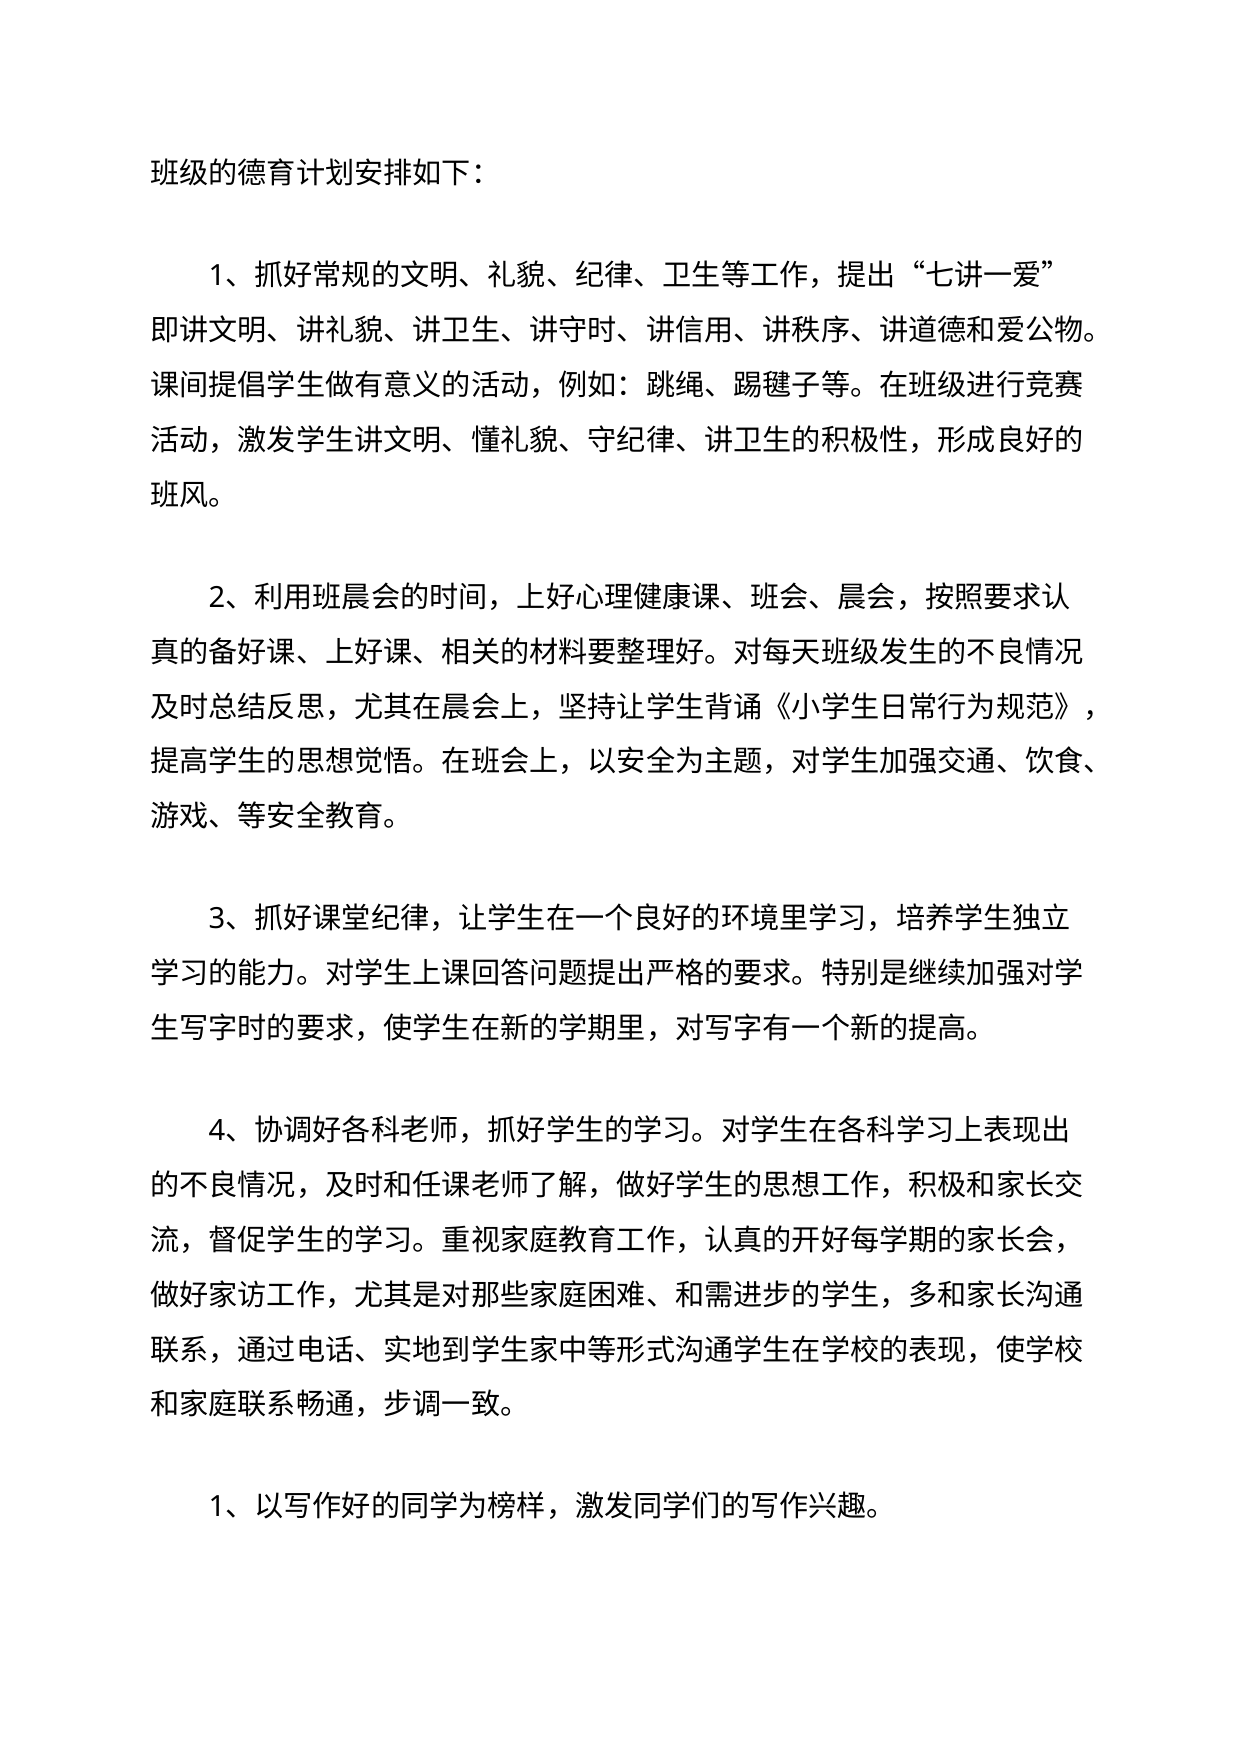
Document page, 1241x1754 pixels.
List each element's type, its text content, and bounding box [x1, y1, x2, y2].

text 1、抓好常规的文明、礼貌、纪律、卫生等工作，提出“七讲一爱”即讲文明、讲礼貌、讲卫生、讲守时、讲信用、讲秩序、讲道德和爱公物。课间提倡学生做有意义的活动，例如：跳绳、踢毽子等。在班级进行竞赛活动，激发学生讲文明、懂礼貌、守纪律、讲卫生的积极性，形成良好的班风。 [150, 252, 1090, 514]
text 2、利用班晨会的时间，上好心理健康课、班会、晨会，按照要求认真的备好课、上好课、相关的材料要整理好。对每天班级发生的不良情况及时总结反思，尤其在晨会上，坚持让学生背诵《小学生日常行为规范》，提高学生的思想觉悟。在班会上，以安全为主题，对学生加强交通、饮食、游戏、等安全教育。 [150, 573, 1090, 835]
text 3、抓好课堂纪律，让学生在一个良好的环境里学习，培养学生独立学习的能力。对学生上课回答问题提出严格的要求。特别是继续加强对学生写字时的要求，使学生在新的学期里，对写字有一个新的提高。 [150, 895, 1090, 1047]
text 1、以写作好的同学为榜样，激发同学们的写作兴趣。 [150, 1483, 1090, 1525]
text 4、协调好各科老师，抓好学生的学习。对学生在各科学习上表现出的不良情况，及时和任课老师了解，做好学生的思想工作，积极和家长交流，督促学生的学习。重视家庭教育工作，认真的开好每学期的家长会，做好家访工作，尤其是对那些家庭困难、和需进步的学生，多和家长沟通联系，通过电话、实地到学生家中等形式沟通学生在学校的表现，使学校和家庭联系畅通，步调一致。 [150, 1106, 1090, 1423]
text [150, 150, 1090, 192]
